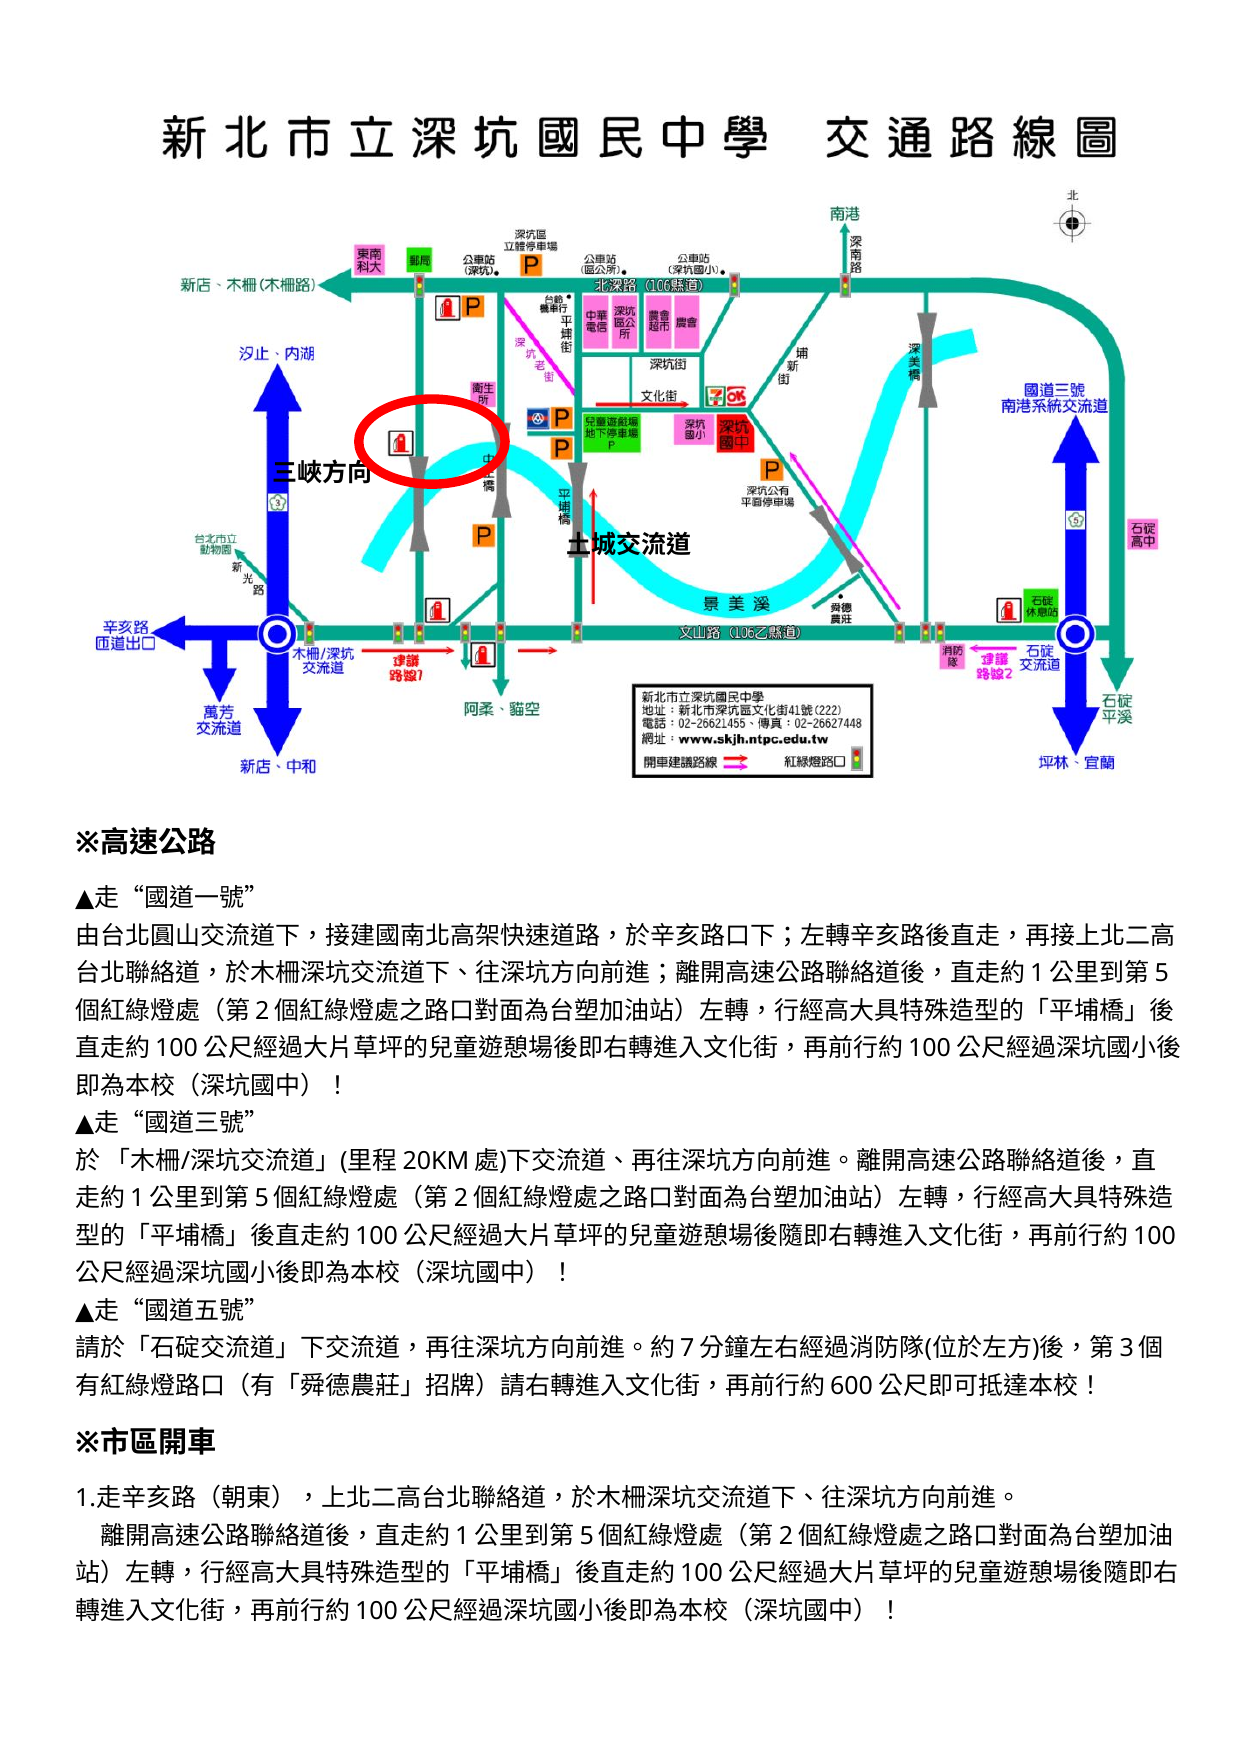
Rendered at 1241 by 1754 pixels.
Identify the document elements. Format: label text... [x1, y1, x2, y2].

picture [75, 89, 1182, 793]
text 請於「石碇交流道」下交流道，再往深坑方向前進。約7分鐘左右經過消防隊(位於左方)後，第3個有紅綠燈路口（有「舜德農莊」招牌）請右轉進入文化街，再前行約600公尺即可抵達本校！ [75, 1327, 1181, 1402]
text ※市區開車 [75, 1402, 1181, 1477]
text ※高速公路 [75, 802, 1181, 877]
text 離開高速公路聯絡道後，直走約1公里到第5個紅綠燈處（第2個紅綠燈處之路口對面為台塑加油站）左轉，行經高大具特殊造型的「平埔橋」後直走約100公尺經過大片草坪的兒童遊憩場後隨即右轉進入文化街，再前行約100公尺經過深坑國小後即為本校（深坑國中）！ [75, 1514, 1200, 1627]
text 於 「木柵/深坑交流道」(里程20KM處)下交流道、再往深坑方向前進。離開高速公路聯絡道後，直走約1公里到第5個紅綠燈處（第2個紅綠燈處之路口對面為台塑加油站）左轉，行經高大具特殊造型的「平埔橋」後直走約100公尺經過大片草坪的兒童遊憩場後隨即右轉進入文化街，再前行約100公尺經過深坑國小後即為本校（深坑國中）！ [75, 1139, 1181, 1289]
text 由台北圓山交流道下，接建國南北高架快速道路，於辛亥路口下；左轉辛亥路後直走，再接上北二高台北聯絡道，於木柵深坑交流道下、往深坑方向前進；離開高速公路聯絡道後，直走約1公里到第5個紅綠燈處（第2個紅綠燈處之路口對面為台塑加油站）左轉，行經高大具特殊造型的「平埔橋」後直走約100公尺經過大片草坪的兒童遊憩場後即右轉進入文化街，再前行約100公尺經過深坑國小後即為本校（深坑國中）！ [75, 914, 1181, 1102]
text 1.走辛亥路（朝東），上北二高台北聯絡道，於木柵深坑交流道下、往深坑方向前進。 [75, 1477, 1200, 1514]
text ▲走“國道三號” [75, 1102, 1181, 1139]
text ▲走“國道一號” [75, 877, 1181, 914]
text ▲走“國道五號” [75, 1289, 1181, 1327]
